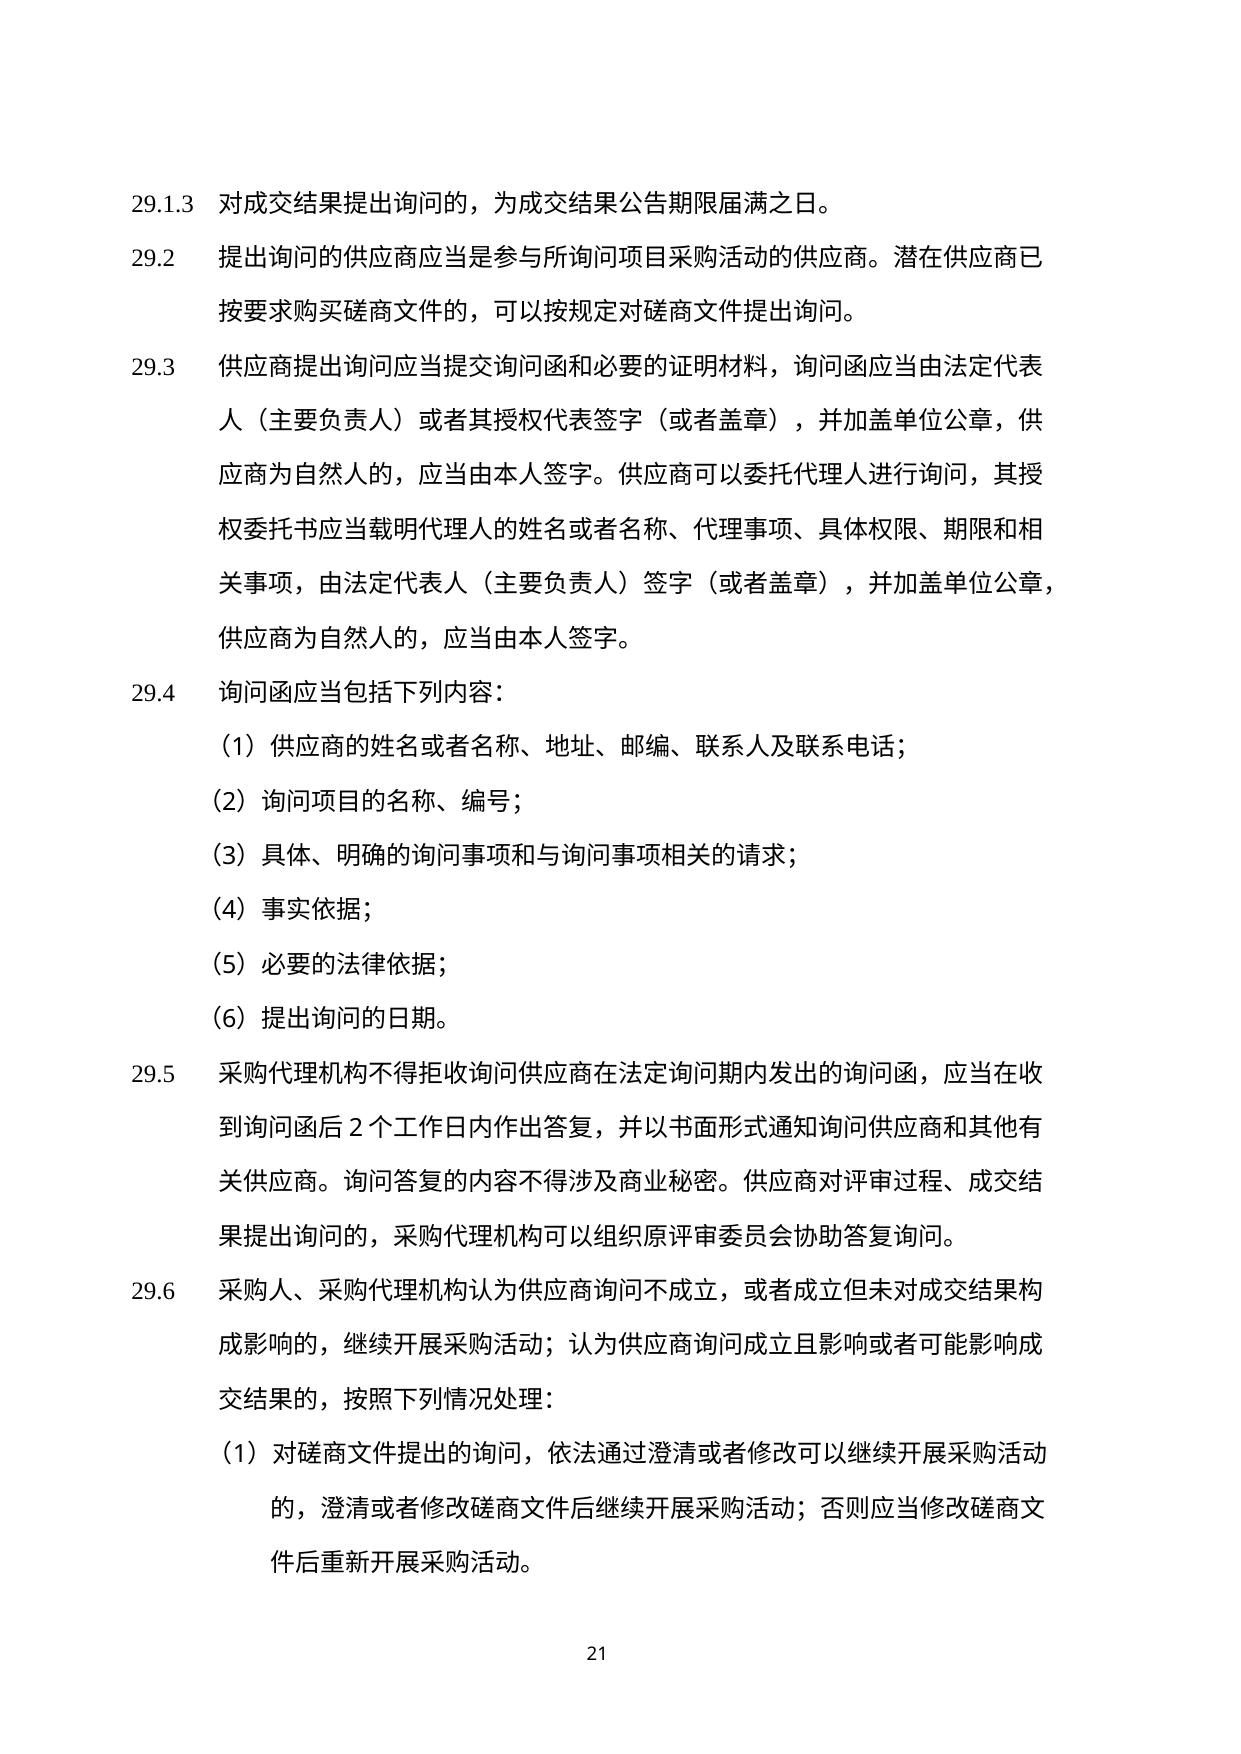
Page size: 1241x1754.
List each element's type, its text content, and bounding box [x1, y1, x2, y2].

text 29.5 采购代理机构不得拒收询问供应商在法定询问期内发出的询问函，应当在收到询问函后2个工作日内作出答复，并以书面形式通知询问供应商和其他有关供应商。询问答复的内容不得涉及商业秘密。供应商对评审过程、成交结果提出询问的，采购代理机构可以组织原评审委员会协助答复询问。 [131, 1053, 1063, 1252]
text （1）供应商的姓名或者名称、地址、邮编、联系人及联系电话； [131, 727, 1063, 763]
text 29.1.3 对成交结果提出询问的，为成交结果公告期限届满之日。 [131, 183, 1063, 219]
text （6）提出询问的日期。 [197, 999, 1063, 1035]
text （1）对磋商文件提出的询问，依法通过澄清或者修改可以继续开展采购活动的，澄清或者修改磋商文件后继续开展采购活动；否则应当修改磋商文件后重新开展采购活动。 [208, 1434, 1063, 1579]
text （4）事实依据； [197, 890, 1063, 926]
text 29.6 采购人、采购代理机构认为供应商询问不成立，或者成立但未对成交结果构成影响的，继续开展采购活动；认为供应商询问成立且影响或者可能影响成交结果的，按照下列情况处理： [131, 1271, 1063, 1416]
text 29.2 提出询问的供应商应当是参与所询问项目采购活动的供应商。潜在供应商已按要求购买磋商文件的，可以按规定对磋商文件提出询问。 [131, 237, 1063, 328]
text （2）询问项目的名称、编号； [197, 781, 1063, 817]
text 29.3 供应商提出询问应当提交询问函和必要的证明材料，询问函应当由法定代表人（主要负责人）或者其授权代表签字（或者盖章），并加盖单位公章，供应商为自然人的，应当由本人签字。供应商可以委托代理人进行询问，其授权委托书应当载明代理人的姓名或者名称、代理事项、具体权限、期限和相关事项，由法定代表人（主要负责人）签字（或者盖章），并加盖单位公章，供应商为自然人的，应当由本人签字。 [131, 346, 1063, 654]
text （5）必要的法律依据； [197, 944, 1063, 981]
text 29.4 询问函应当包括下列内容： [131, 672, 1063, 709]
text （3）具体、明确的询问事项和与询问事项相关的请求； [197, 836, 1063, 872]
